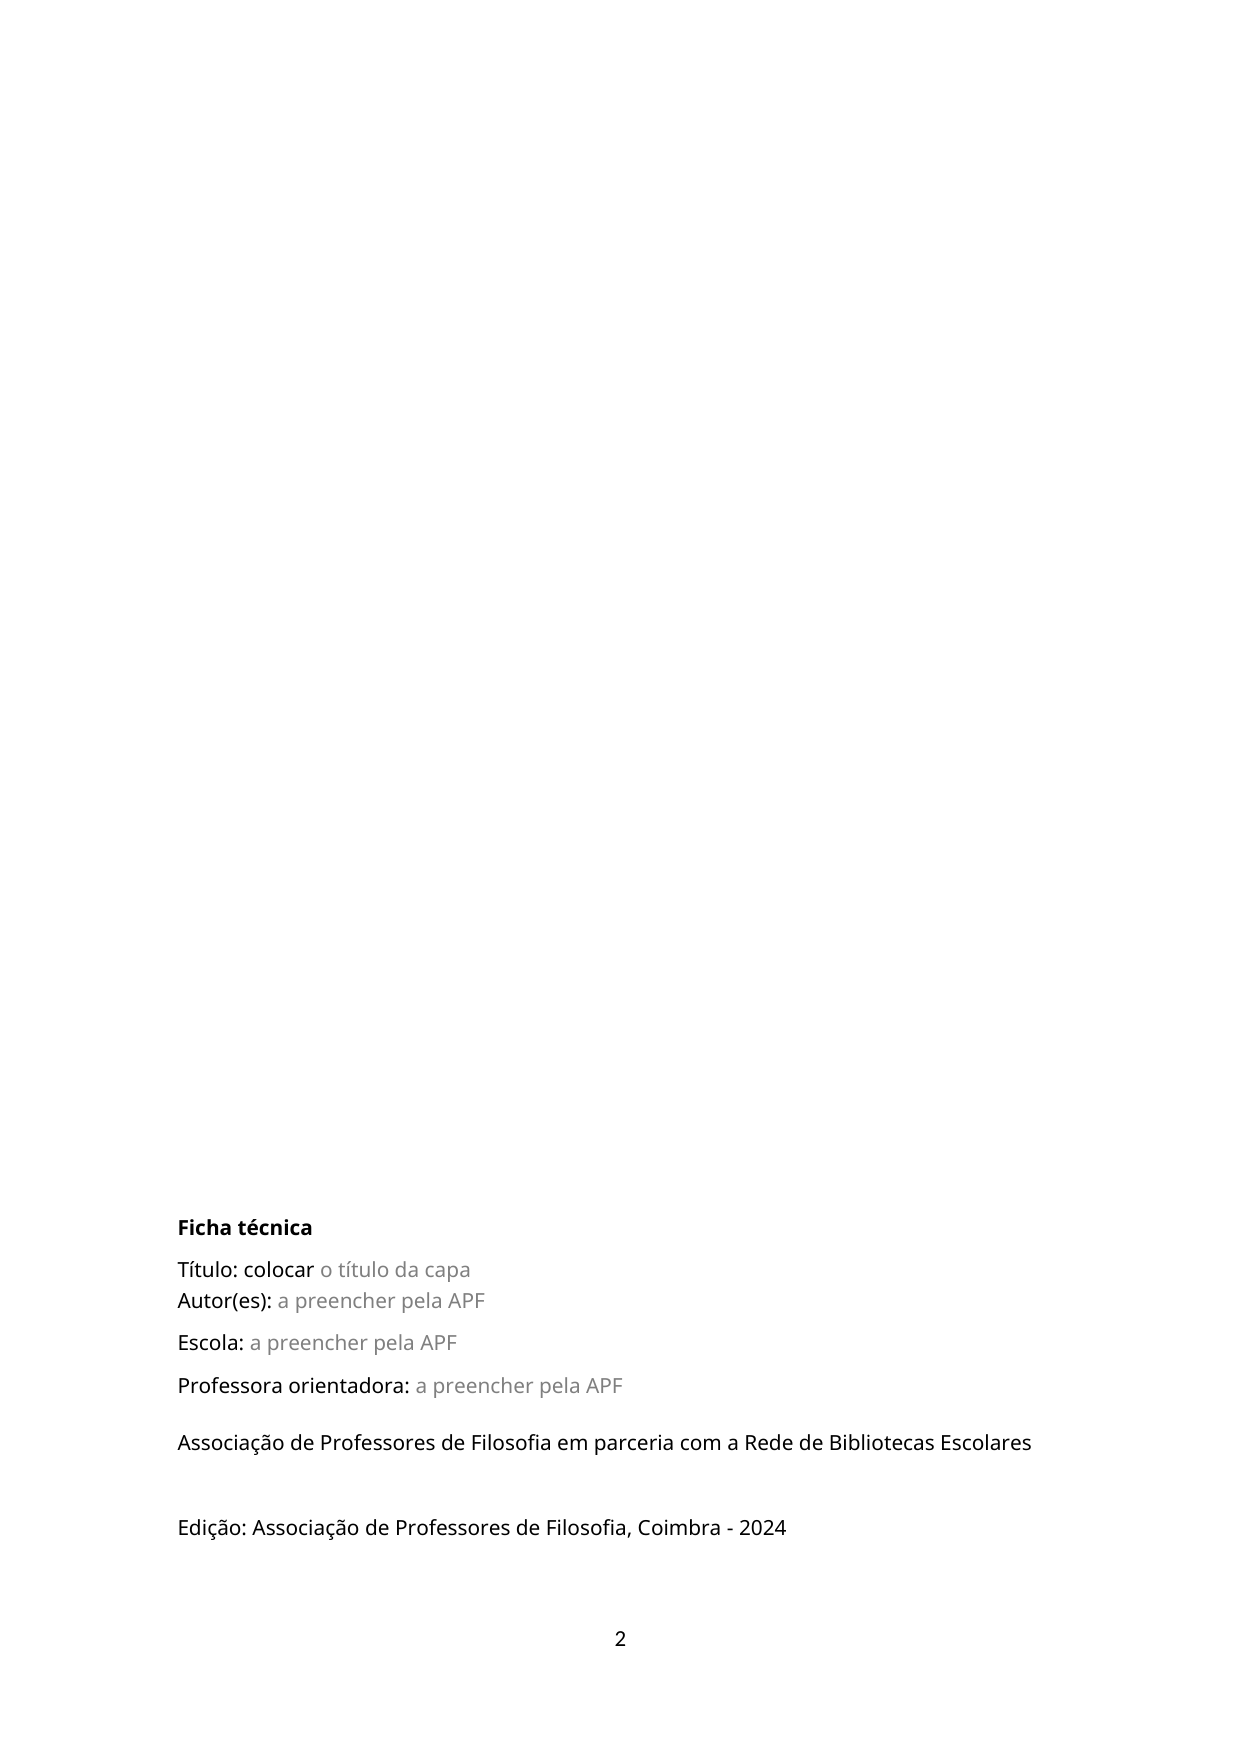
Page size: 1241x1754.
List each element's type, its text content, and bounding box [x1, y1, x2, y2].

text Escola: a preencher pela APF [177, 1328, 1063, 1357]
text Ficha técnica [177, 1213, 1063, 1241]
text Edição: Associação de Professores de Filosofia, Coimbra - 2024 [177, 1513, 1063, 1542]
text Associação de Professores de Filosofia em parceria com a Rede de Bibliotecas Escolares [177, 1428, 1063, 1456]
text Professora orientadora: a preencher pela APF [177, 1371, 1063, 1399]
text Título: colocar o título da capa [177, 1255, 1063, 1284]
text Autor(es): a preencher pela APF [177, 1286, 1063, 1314]
